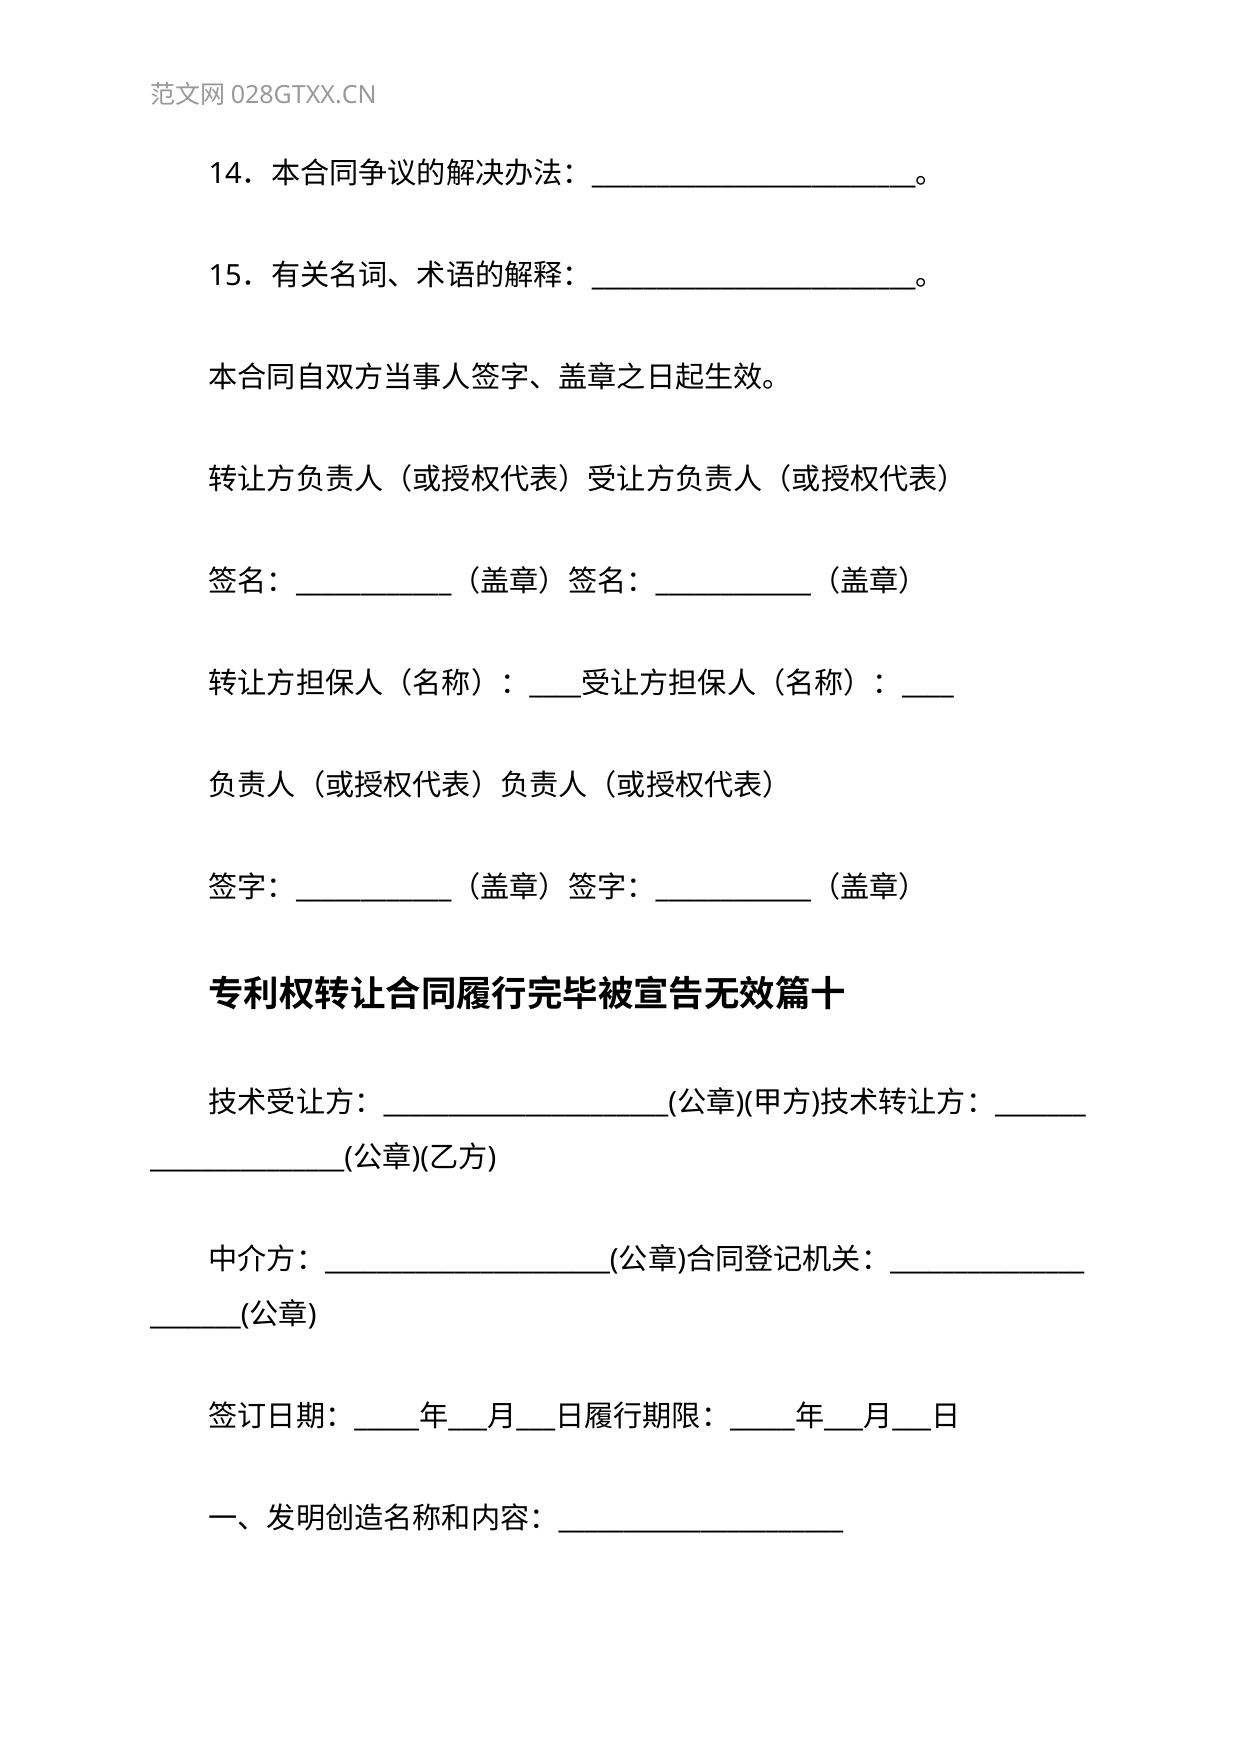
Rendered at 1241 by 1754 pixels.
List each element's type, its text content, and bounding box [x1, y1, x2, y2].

text 本合同自双方当事人签字、盖章之日起生效。 [150, 354, 1090, 396]
text 负责人（或授权代表）负责人（或授权代表） [150, 761, 1090, 804]
text 中介方：______________________(公章)合同登记机关：______________________(公章) [150, 1236, 1090, 1333]
text 15．有关名词、术语的解释：_________________________。 [150, 252, 1090, 294]
text 一、发明创造名称和内容：______________________ [150, 1494, 1090, 1537]
text 签名：____________（盖章）签名：____________（盖章） [150, 557, 1090, 600]
text 技术受让方：______________________(公章)(甲方)技术转让方：______________________(公章)(乙方) [150, 1079, 1090, 1176]
text 专利权转让合同履行完毕被宣告无效篇十 [150, 965, 1090, 1016]
text 签字：____________（盖章）签字：____________（盖章） [150, 863, 1090, 906]
text 14．本合同争议的解决办法：_________________________。 [150, 150, 1090, 192]
text 签订日期：_____年___月___日履行期限：_____年___月___日 [150, 1393, 1090, 1435]
text 转让方担保人（名称）：____受让方担保人（名称）：____ [150, 659, 1090, 702]
text 转让方负责人（或授权代表）受让方负责人（或授权代表） [150, 456, 1090, 498]
